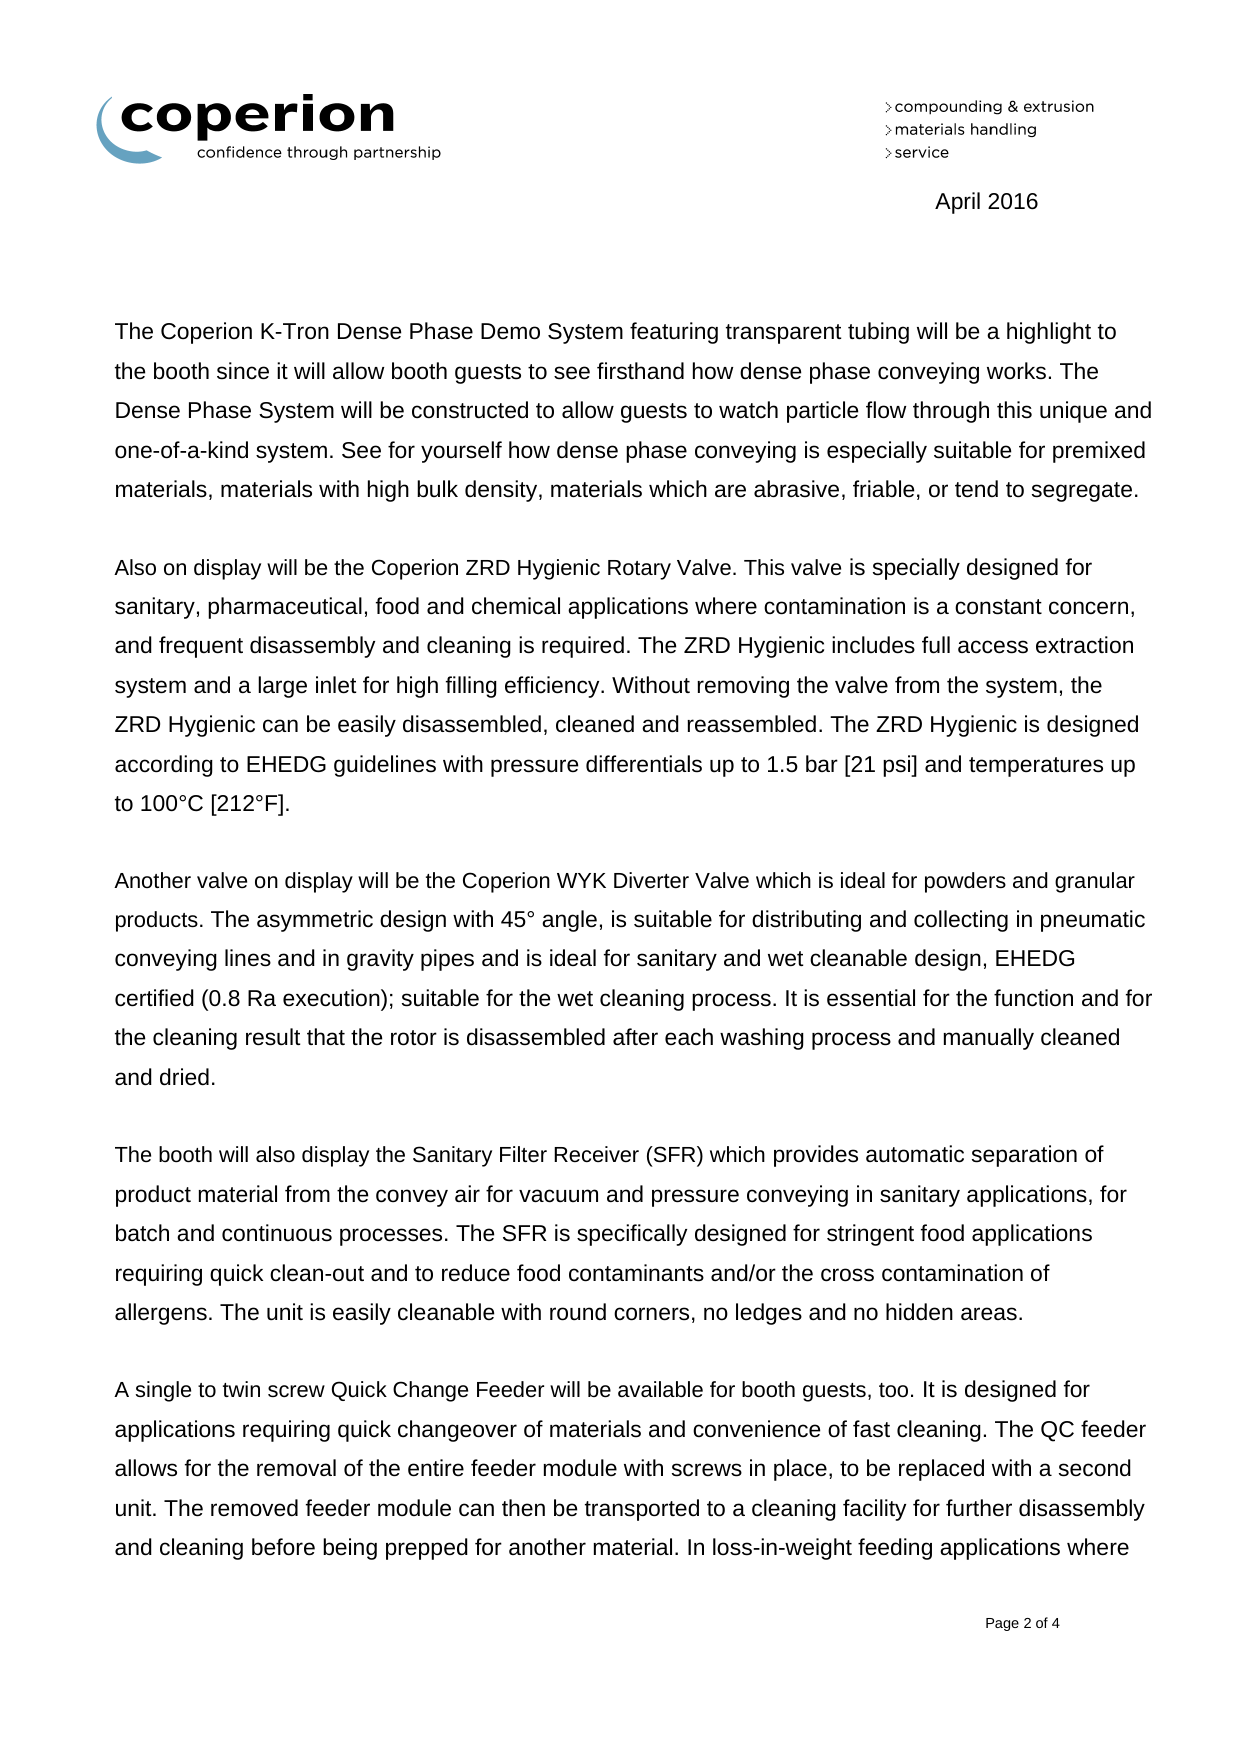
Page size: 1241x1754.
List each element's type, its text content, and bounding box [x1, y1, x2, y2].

text Also on display will be the Coperion ZRD Hygienic Rotary Valve. This valve is specially designed for sanitary, pharmaceutical, food and chemical applications where contamination is a constant concern, and frequent disassembly and cleaning is required. The ZRD Hygienic includes full access extraction system and a large inlet for high filling efficiency. Without removing the valve from the system, the ZRD Hygienic can be easily disassembled, cleaned and reassembled. The ZRD Hygienic is designed according to EHEDG guidelines with pressure differentials up to 1.5 bar [21 psi] and temperatures up to 100°C [212°F]. [114, 553, 1153, 817]
picture [95, 93, 442, 165]
text The Coperion K-Tron Dense Phase Demo System featuring transparent tubing will be a highlight to the booth since it will allow booth guests to see firsthand how dense phase conveying works. The Dense Phase System will be constructed to allow guests to watch particle flow through this unique and one-of-a-kind system. See for yourself how dense phase conveying is especially suitable for premixed materials, materials with high bulk density, materials which are abrasive, friable, or tend to segregate. [114, 318, 1153, 502]
picture [884, 93, 1097, 165]
text Another valve on display will be the Coperion WYK Diverter Valve which is ideal for powders and granular products. The asymmetric design with 45° angle, is suitable for distributing and collecting in pneumatic conveying lines and in gravity pipes and is ideal for sanitary and wet cleanable design, EHEDG certified (0.8 Ra execution); suitable for the wet cleaning process. It is essential for the function and for the cleaning result that the rotor is disassembled after each washing process and manually cleaned and dried. The booth will also display the Sanitary Filter Receiver (SFR) which provides automatic separation of product material from the convey air for vacuum and pressure conveying in sanitary applications, for batch and continuous processes. The SFR is specifically designed for stringent food applications requiring quick clean-out and to reduce food contaminants and/or the cross contamination of allergens. The unit is easily cleanable with round corners, no ledges and no hidden areas. [114, 868, 1153, 1325]
